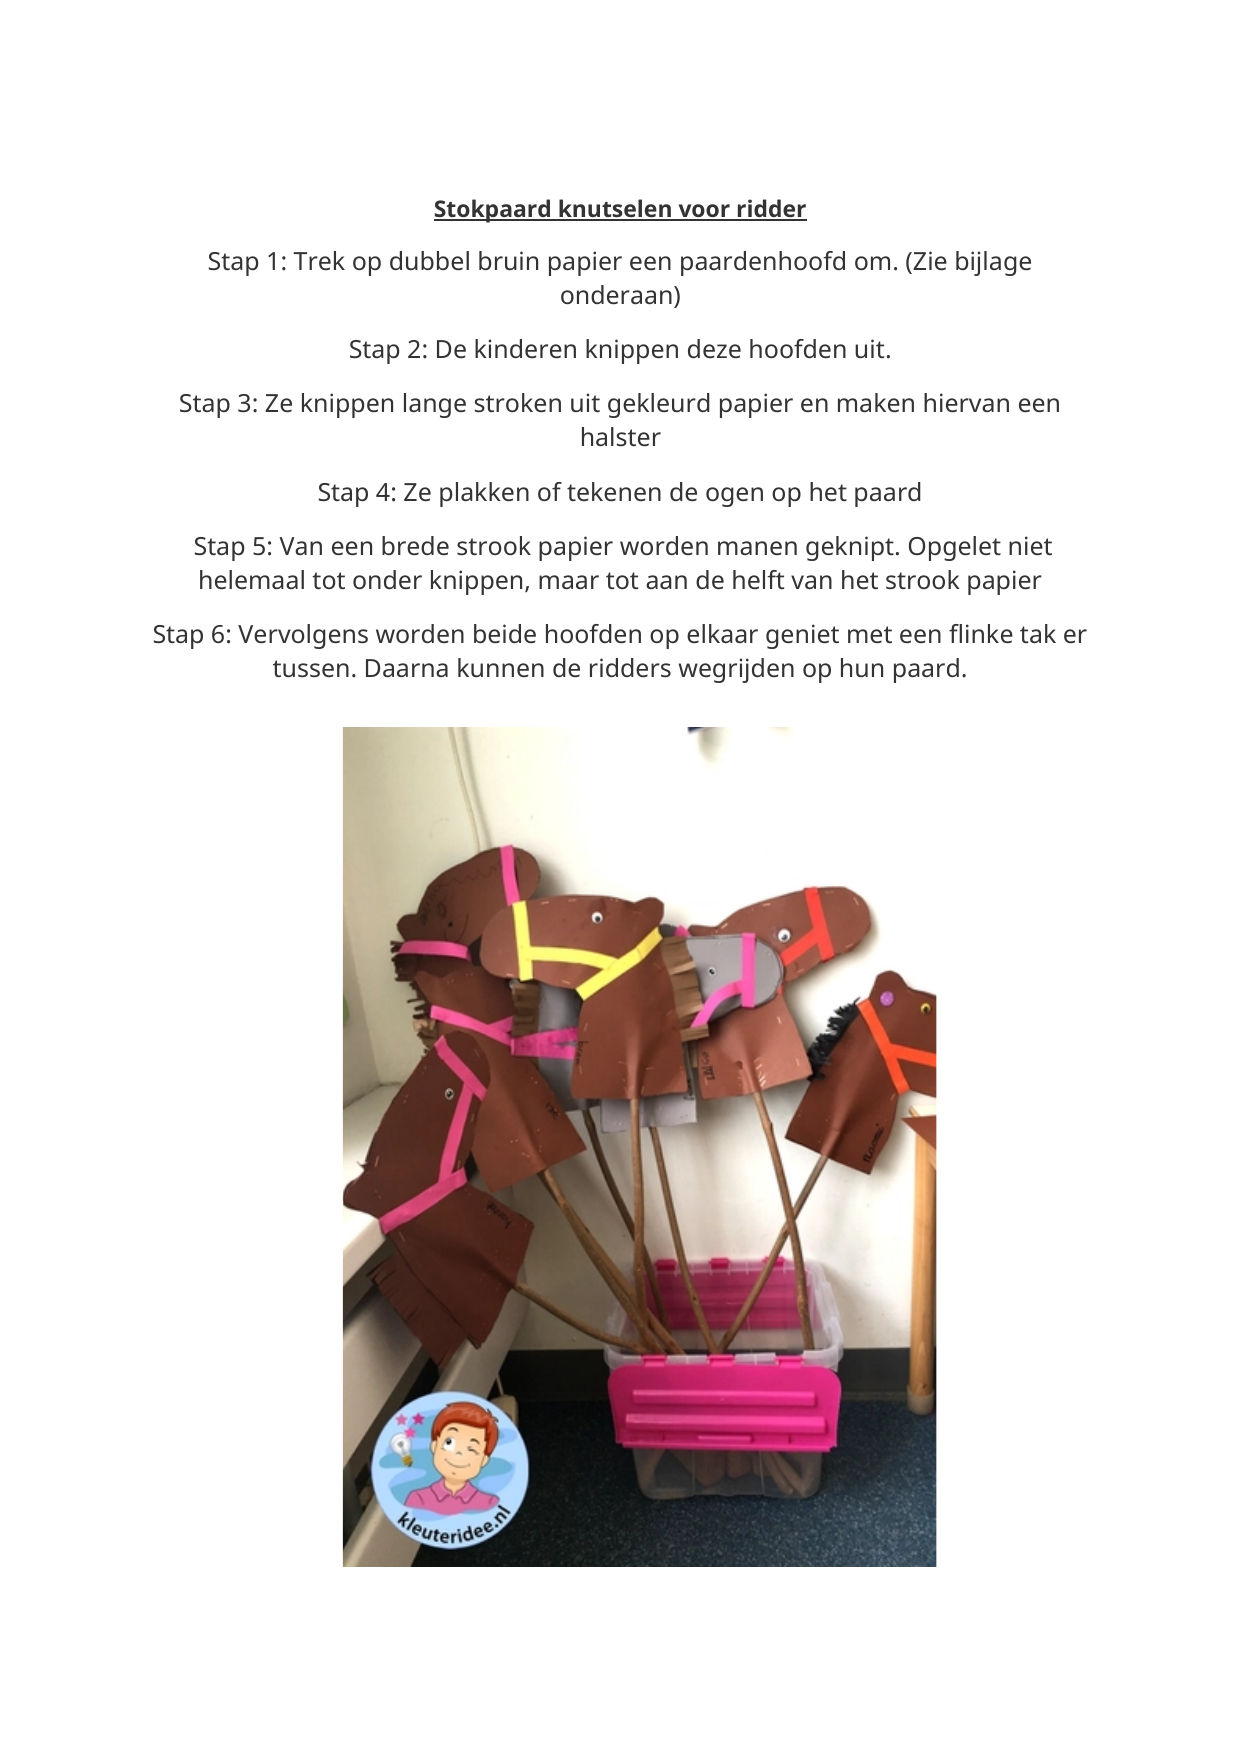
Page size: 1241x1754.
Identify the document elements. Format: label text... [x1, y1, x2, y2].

text Stap 1: Trek op dubbel bruin papier een paardenhoofd om. (Zie bijlage onderaan) [148, 244, 1093, 312]
text Stap 4: Ze plakken of tekenen de ogen op het paard [148, 474, 1093, 508]
picture [342, 727, 937, 1567]
text Stap 3: Ze knippen lange stroken uit gekleurd papier en maken hiervan een halster [148, 386, 1093, 454]
text Stokpaard knutselen voor ridder [148, 193, 1093, 224]
text Stap 5: Van een brede strook papier worden manen geknipt. Opgelet niet helemaal tot onder knippen, maar tot aan de helft van het strook papier [148, 528, 1093, 596]
text Stap 6: Vervolgens worden beide hoofden op elkaar geniet met een flinke tak er tussen. Daarna kunnen de ridders wegrijden op hun paard. [148, 616, 1093, 684]
text Stap 2: De kinderen knippen deze hoofden uit. [148, 332, 1093, 366]
